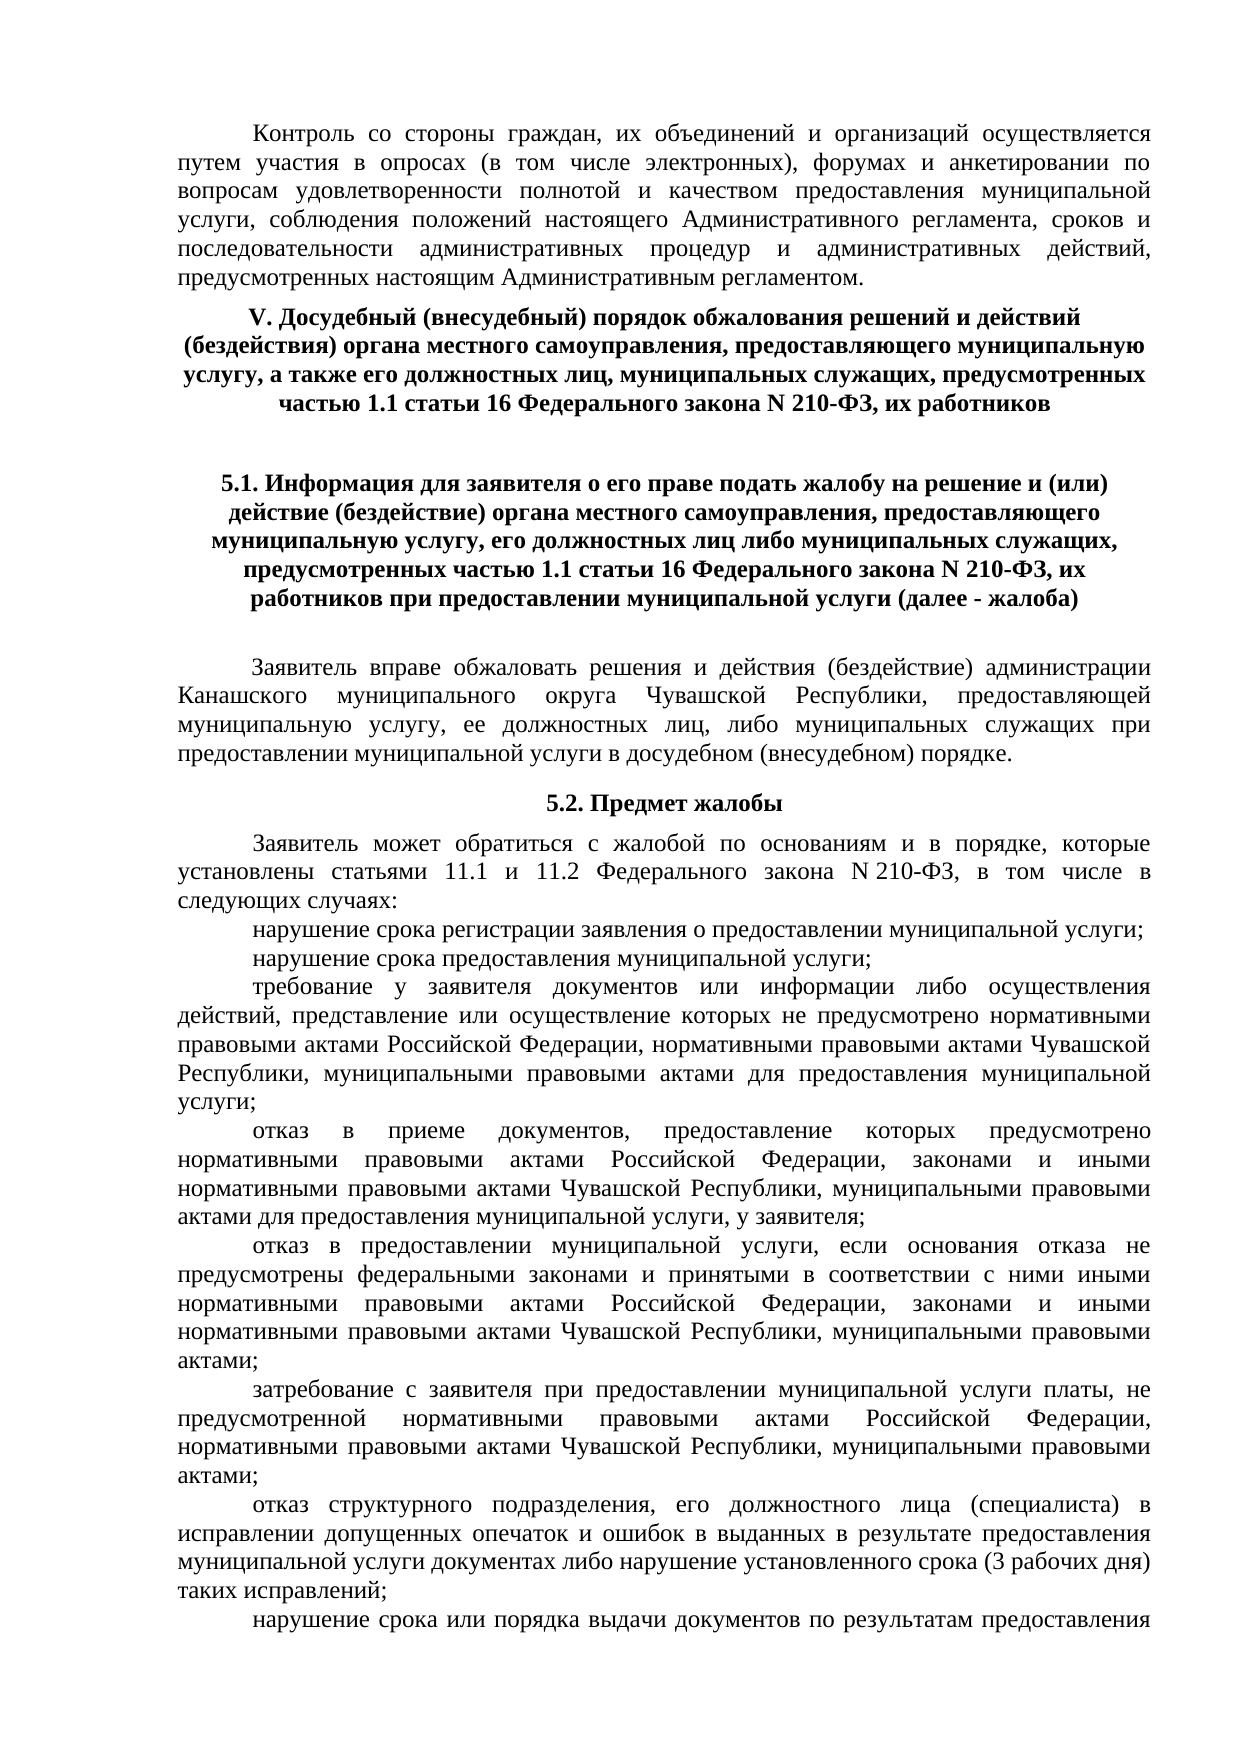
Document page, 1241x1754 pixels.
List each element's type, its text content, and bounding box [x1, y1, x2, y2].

text отказ структурного подразделения, его должностного лица (специалиста) в исправлении допущенных опечаток и ошибок в выданных в результате предоставления муниципальной услуги документах либо нарушение установленного срока (3 рабочих дня) таких исправлений; [177, 1489, 1152, 1604]
text Контроль со стороны граждан, их объединений и организаций осуществляется путем участия в опросах (в том числе электронных), форумах и анкетировании по вопросам удовлетворенности полнотой и качеством предоставления муниципальной услуги, соблюдения положений настоящего Административного регламента, сроков и последовательности административных процедур и административных действий, предусмотренных настоящим Административным регламентом. [177, 118, 1152, 291]
text Заявитель может обратиться с жалобой по основаниям и в порядке, которые установлены статьями 11.1 и 11.2 Федерального закона N 210-ФЗ, в том числе в следующих случаях: [177, 828, 1152, 914]
text отказ в предоставлении муниципальной услуги, если основания отказа не предусмотрены федеральными законами и принятыми в соответствии с ними иными нормативными правовыми актами Российской Федерации, законами и иными нормативными правовыми актами Чувашской Республики, муниципальными правовыми актами; [177, 1230, 1152, 1374]
text отказ в приеме документов, предоставление которых предусмотрено нормативными правовыми актами Российской Федерации, законами и иными нормативными правовыми актами Чувашской Республики, муниципальными правовыми актами для предоставления муниципальной услуги, у заявителя; [177, 1115, 1152, 1230]
text нарушение срока регистрации заявления о предоставлении муниципальной услуги; [177, 914, 1152, 943]
text затребование с заявителя при предоставлении муниципальной услуги платы, не предусмотренной нормативными правовыми актами Российской Федерации, нормативными правовыми актами Чувашской Республики, муниципальными правовыми актами; [177, 1374, 1152, 1489]
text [177, 1604, 1152, 1633]
text нарушение срока предоставления муниципальной услуги; [177, 943, 1152, 971]
text требование у заявителя документов или информации либо осуществления действий, представление или осуществление которых не предусмотрено нормативными правовыми актами Российской Федерации, нормативными правовыми актами Чувашской Республики, муниципальными правовыми актами для предоставления муниципальной услуги; [177, 971, 1152, 1115]
text Заявитель вправе обжаловать решения и действия (бездействие) администрации Канашского муниципального округа Чувашской Республики, предоставляющей муниципальную услугу, ее должностных лиц, либо муниципальных служащих при предоставлении муниципальной услуги в досудебном (внесудебном) порядке. [177, 652, 1152, 767]
text 5.1. Информация для заявителя о его праве подать жалобу на решение и (или) действие (бездействие) органа местного самоуправления, предоставляющего муниципальную услугу, его должностных лиц либо муниципальных служащих, предусмотренных частью 1.1 статьи 16 Федерального закона N 210-ФЗ, их работников при предоставлении муниципальной услуги (далее - жалоба) [177, 468, 1152, 612]
text V. Досудебный (внесудебный) порядок обжалования решений и действий (бездействия) органа местного самоуправления, предоставляющего муниципальную услугу, а также его должностных лиц, муниципальных служащих, предусмотренных частью 1.1 статьи 16 Федерального закона N 210-ФЗ, их работников [177, 302, 1152, 417]
text 5.2. Предмет жалобы [177, 788, 1152, 816]
